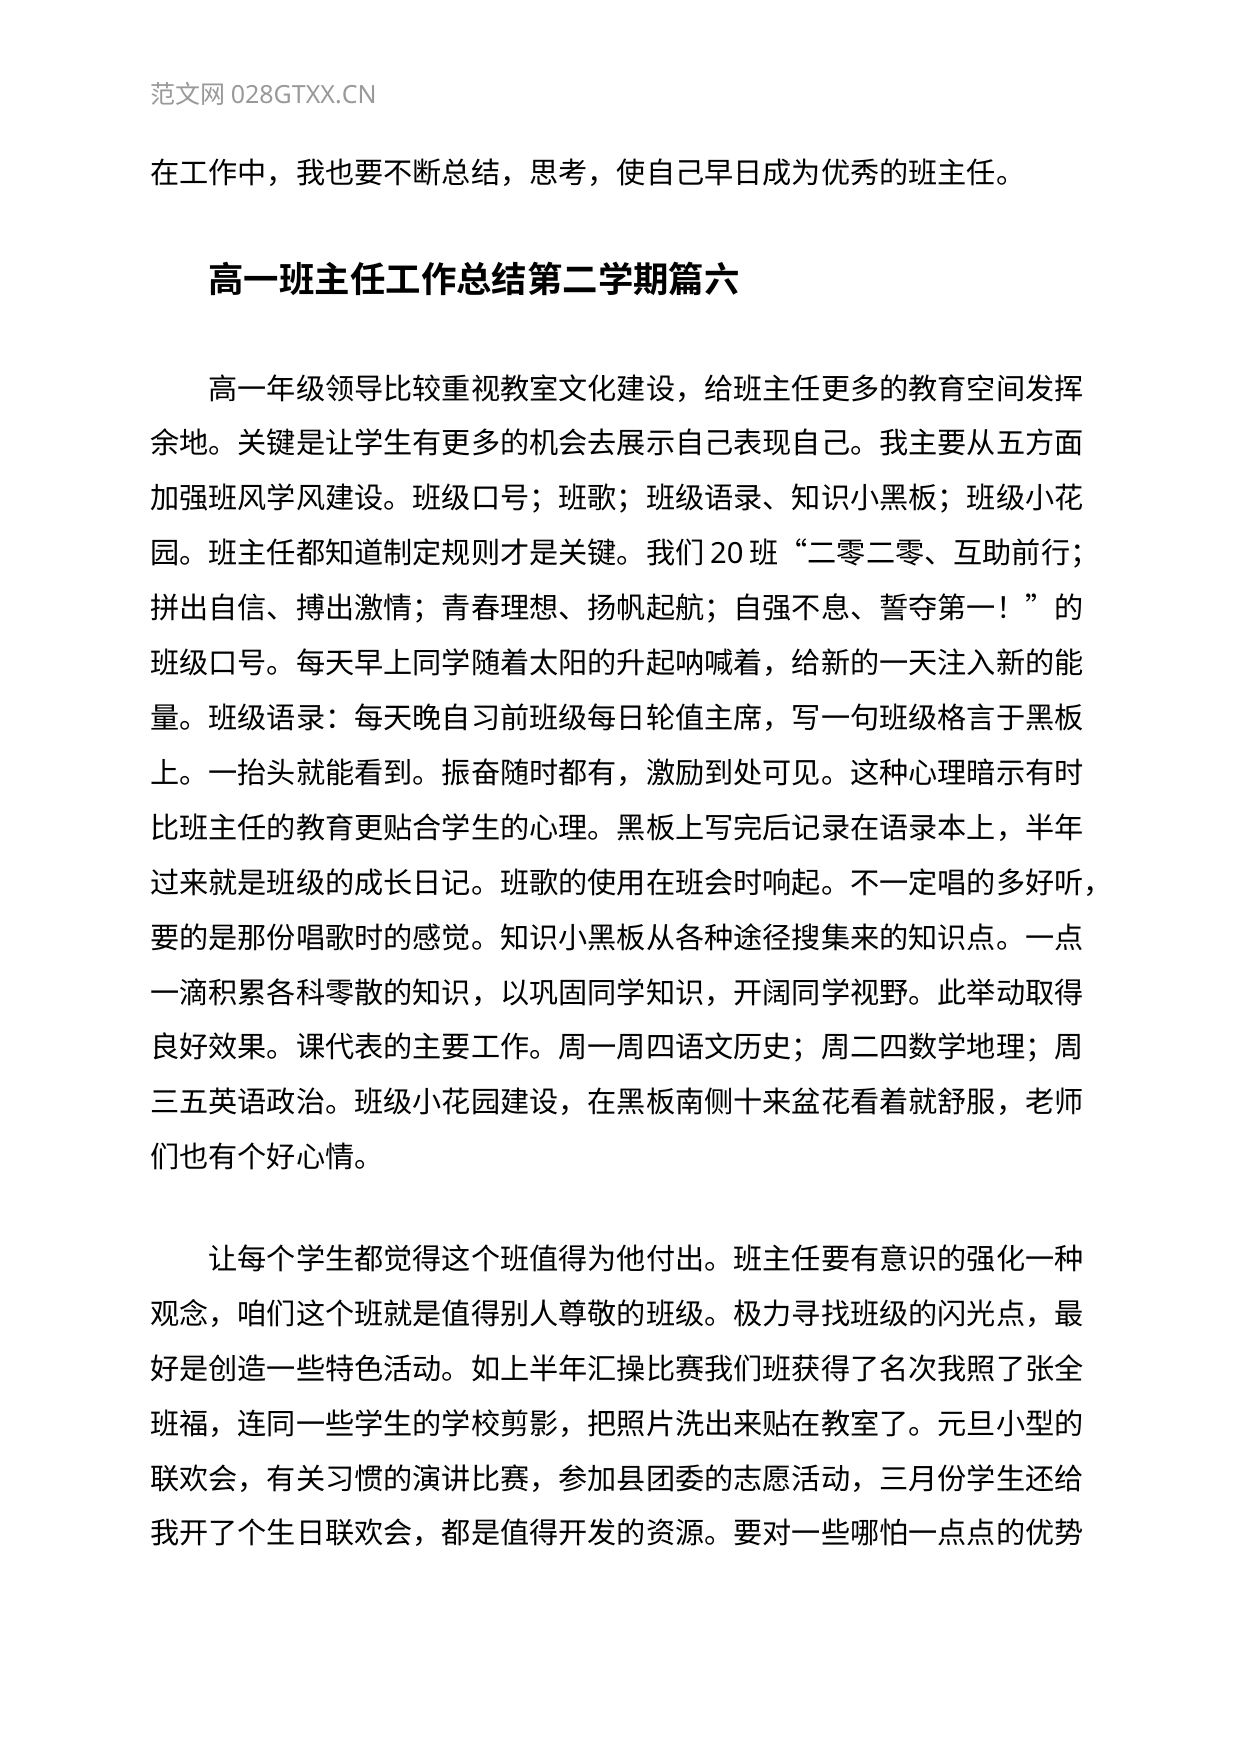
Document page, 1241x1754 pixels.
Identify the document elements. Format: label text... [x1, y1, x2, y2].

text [150, 1236, 1090, 1552]
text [150, 150, 1090, 192]
text 高一年级领导比较重视教室文化建设，给班主任更多的教育空间发挥余地。关键是让学生有更多的机会去展示自己表现自己。我主要从五方面加强班风学风建设。班级口号；班歌；班级语录、知识小黑板；班级小花园。班主任都知道制定规则才是关键。我们20班“二零二零、互助前行；拼出自信、搏出激情；青春理想、扬帆起航；自强不息、誓夺第一！”的班级口号。每天早上同学随着太阳的升起呐喊着，给新的一天注入新的能量。班级语录：每天晚自习前班级每日轮值主席，写一句班级格言于黑板上。一抬头就能看到。振奋随时都有，激励到处可见。这种心理暗示有时比班主任的教育更贴合学生的心理。黑板上写完后记录在语录本上，半年过来就是班级的成长日记。班歌的使用在班会时响起。不一定唱的多好听，要的是那份唱歌时的感觉。知识小黑板从各种途径搜集来的知识点。一点一滴积累各科零散的知识，以巩固同学知识，开阔同学视野。此举动取得良好效果。课代表的主要工作。周一周四语文历史；周二四数学地理；周三五英语政治。班级小花园建设，在黑板南侧十来盆花看着就舒服，老师们也有个好心情。 [150, 365, 1090, 1176]
text 高一班主任工作总结第二学期篇六 [150, 252, 1090, 303]
